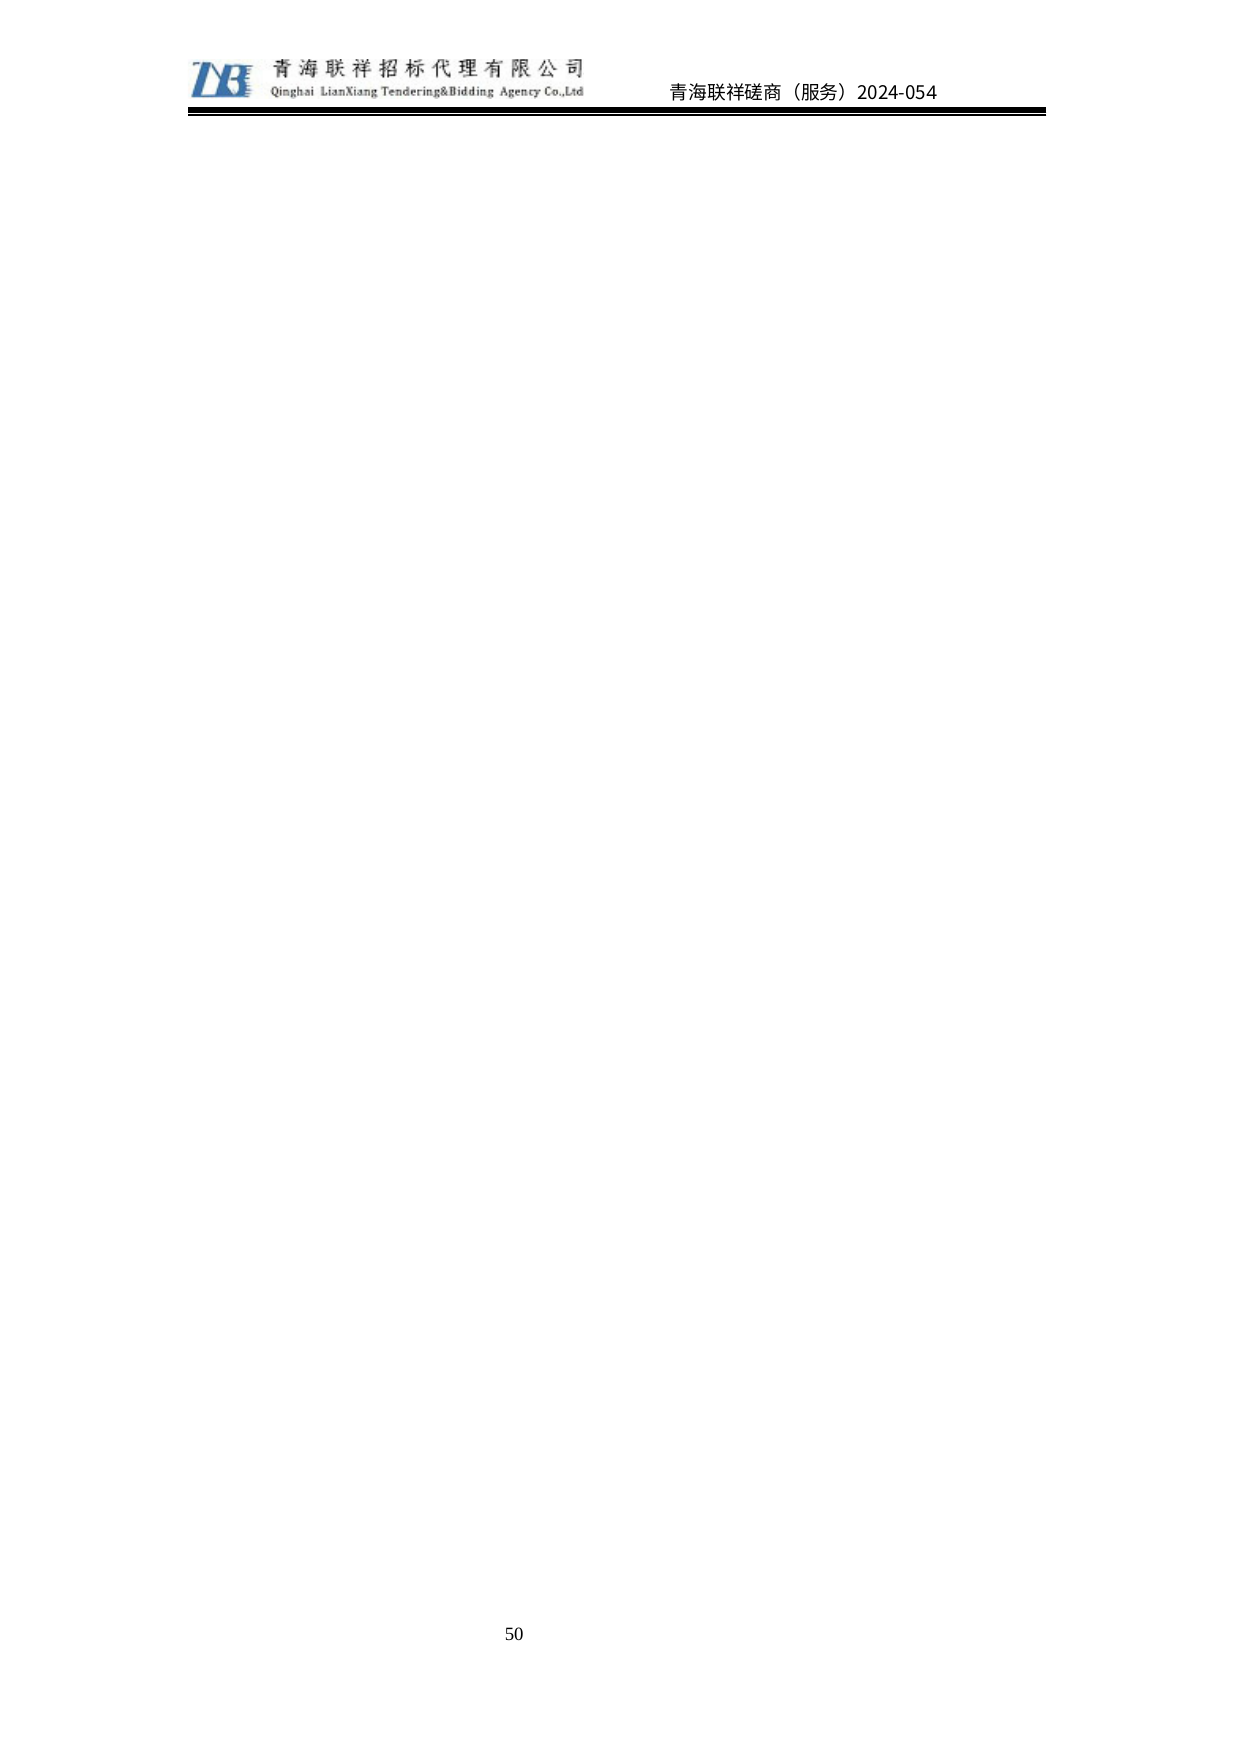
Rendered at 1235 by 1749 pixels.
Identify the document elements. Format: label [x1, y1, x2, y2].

picture [187, 59, 584, 99]
